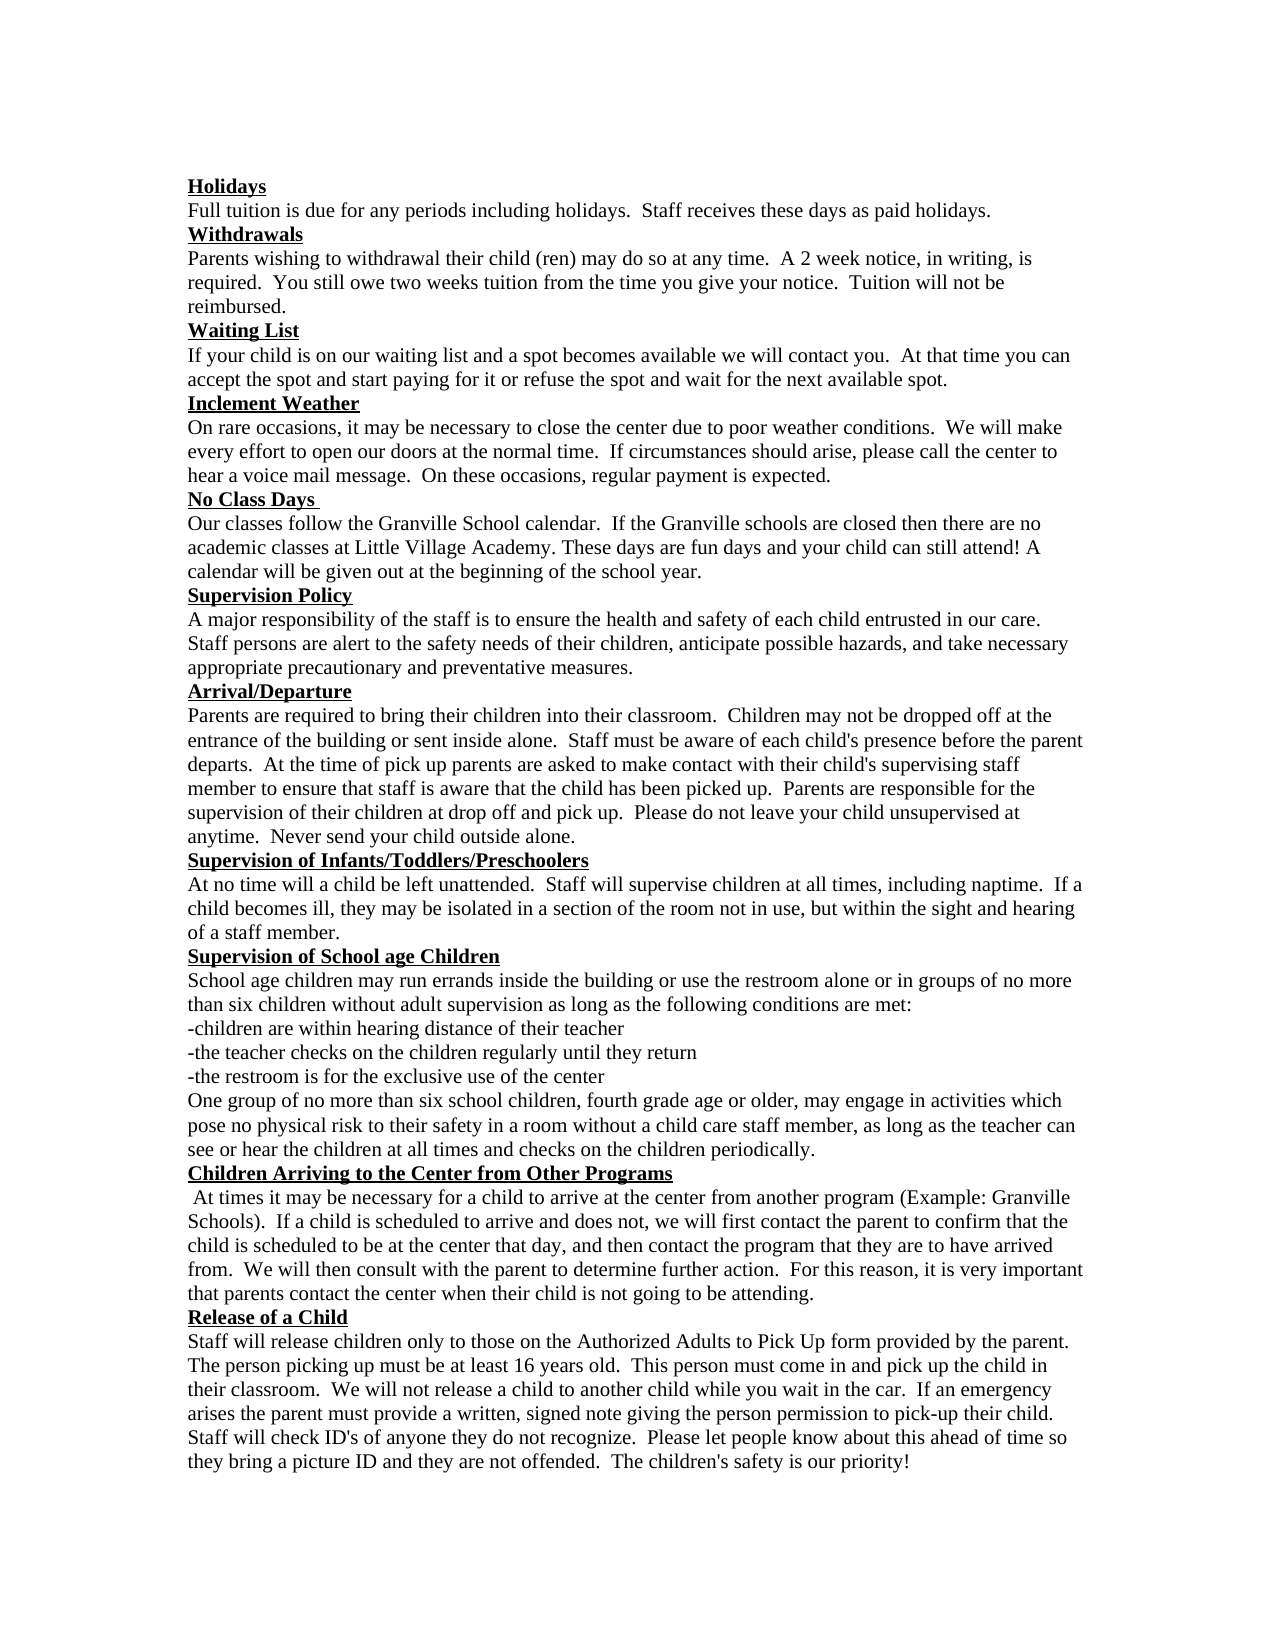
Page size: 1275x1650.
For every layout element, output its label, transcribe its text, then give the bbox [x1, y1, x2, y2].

text Parents are required to bring their children into their classroom. Children may not be dropped off at the entrance of the building or sent inside alone. Staff must be aware of each child's presence before the parent departs. At the time of pick up parents are asked to make contact with their child's supervising staff member to ensure that staff is aware that the child has been picked up. Parents are responsible for the supervision of their children at drop off and pick up. Please do not leave your child unsupervised at anytime. Never send your child outside alone. [187, 703, 1087, 848]
text Waiting List [187, 318, 1087, 342]
text Supervision Policy [187, 583, 1087, 607]
text If your child is on our waiting list and a spot becomes available we will contact you. At that time you can accept the spot and start paying for it or refuse the spot and wait for the next available spot. [187, 342, 1087, 391]
text No Class Days [187, 487, 1087, 511]
text Parents wishing to withdrawal their child (ren) may do so at any time. A 2 week notice, in writing, is required. You still owe two weeks tuition from the time you give your notice. Tuition will not be reimbursed. [187, 246, 1087, 318]
text Release of a Child [187, 1305, 1087, 1329]
text -the teacher checks on the children regularly until they return [187, 1040, 1087, 1064]
text Arrival/Departure [187, 679, 1087, 703]
text On rare occasions, it may be necessary to close the center due to poor weather conditions. We will make every effort to open our doors at the normal time. If circumstances should arise, please call the center to hear a voice mail message. On these occasions, regular payment is expected. [187, 415, 1087, 487]
text Full tuition is due for any periods including holidays. Staff receives these days as paid holidays. [187, 198, 1087, 222]
text At times it may be necessary for a child to arrive at the center from another program (Example: Granville Schools). If a child is scheduled to arrive and does not, we will first contact the parent to confirm that the child is scheduled to be at the center that day, and then contact the program that they are to have arrived from. We will then consult with the parent to determine further action. For this reason, it is very important that parents contact the center when their child is not going to be attending. [187, 1185, 1087, 1305]
text Staff will release children only to those on the Authorized Adults to Pick Up form provided by the parent. The person picking up must be at least 16 years old. This person must come in and pick up the child in their classroom. We will not release a child to another child while you wait in the car. If an emergency arises the parent must provide a written, signed note giving the person permission to pick-up their child. Staff will check ID's of anyone they do not recognize. Please let people know about this ahead of time so they bring a picture ID and they are not offended. The children's safety is our priority! [187, 1329, 1087, 1473]
text Our classes follow the calendar. If the Granville schools are closed then there are no academic classes at Little Village Academy. These days are fun days and your child can still attend! A calendar will be given out at the beginning of the school year. [187, 511, 1087, 583]
text One group of no more than six school children, fourth grade age or older, may engage in activities which pose no physical risk to their safety in a room without a child care staff member, as long as the teacher can see or hear the children at all times and checks on the children periodically. [187, 1088, 1087, 1161]
text At no time will a child be left unattended. Staff will supervise children at all times, including naptime. If a child becomes ill, they may be isolated in a section of the room not in use, but within the sight and hearing of a staff member. [187, 872, 1087, 944]
text Holidays [187, 174, 1087, 198]
text Supervision of School age Children [187, 944, 1087, 968]
text Supervision of Infants/Toddlers/Preschoolers [187, 848, 1087, 872]
text Inclement Weather [187, 391, 1087, 415]
text Children Arriving to the Center from Other Programs [187, 1161, 1087, 1185]
text -the restroom is for the exclusive use of the center [187, 1064, 1087, 1088]
text -children are within hearing distance of their teacher [187, 1016, 1087, 1040]
text Withdrawals [187, 222, 1087, 246]
text School age children may run errands inside the building or use the restroom alone or in groups of no more than six children without adult supervision as long as the following conditions are met: [187, 968, 1087, 1016]
text A major responsibility of the staff is to ensure the health and safety of each child entrusted in our care. Staff persons are alert to the safety needs of their children, anticipate possible hazards, and take necessary appropriate precautionary and preventative measures. [187, 607, 1087, 679]
